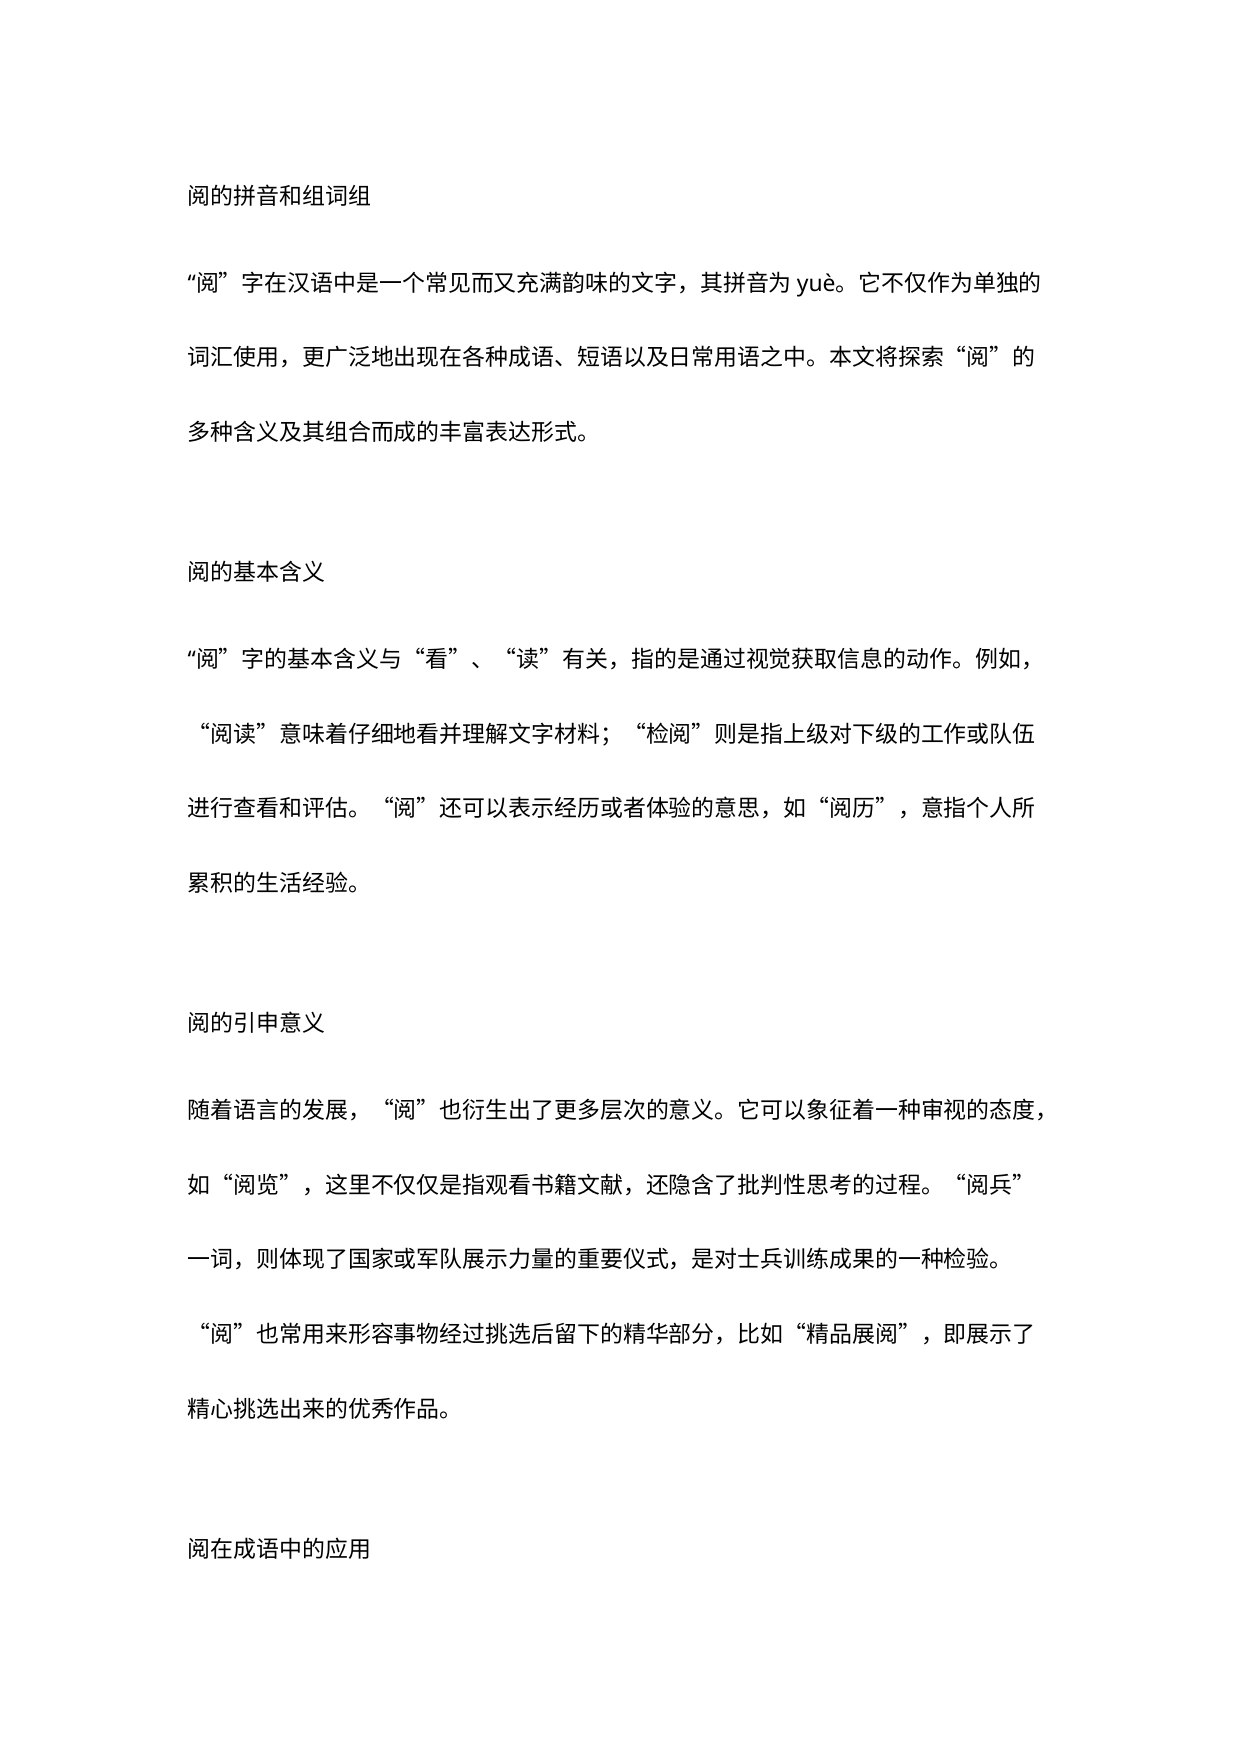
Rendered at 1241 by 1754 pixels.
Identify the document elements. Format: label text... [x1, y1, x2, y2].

text 阅在成语中的应用 [187, 1515, 1053, 1580]
text “阅”字的基本含义与“看”、“读”有关，指的是通过视觉获取信息的动作。例如，“阅读”意味着仔细地看并理解文字材料；“检阅”则是指上级对下级的工作或队伍进行查看和评估。“阅”还可以表示经历或者体验的意思，如“阅历”，意指个人所累积的生活经验。 [187, 625, 1053, 914]
text 阅的基本含义 [187, 538, 1053, 603]
text 随着语言的发展，“阅”也衍生出了更多层次的意义。它可以象征着一种审视的态度，如“阅览”，这里不仅仅是指观看书籍文献，还隐含了批判性思考的过程。“阅兵”一词，则体现了国家或军队展示力量的重要仪式，是对士兵训练成果的一种检验。“阅”也常用来形容事物经过挑选后留下的精华部分，比如“精品展阅”，即展示了精心挑选出来的优秀作品。 [187, 1076, 1053, 1440]
text 阅的拼音和组词组 [187, 162, 1053, 227]
text 阅的引申意义 [187, 989, 1053, 1054]
text “阅”字在汉语中是一个常见而又充满韵味的文字，其拼音为 yuè。它不仅作为单独的词汇使用，更广泛地出现在各种成语、短语以及日常用语之中。本文将探索“阅”的多种含义及其组合而成的丰富表达形式。 [187, 248, 1053, 463]
